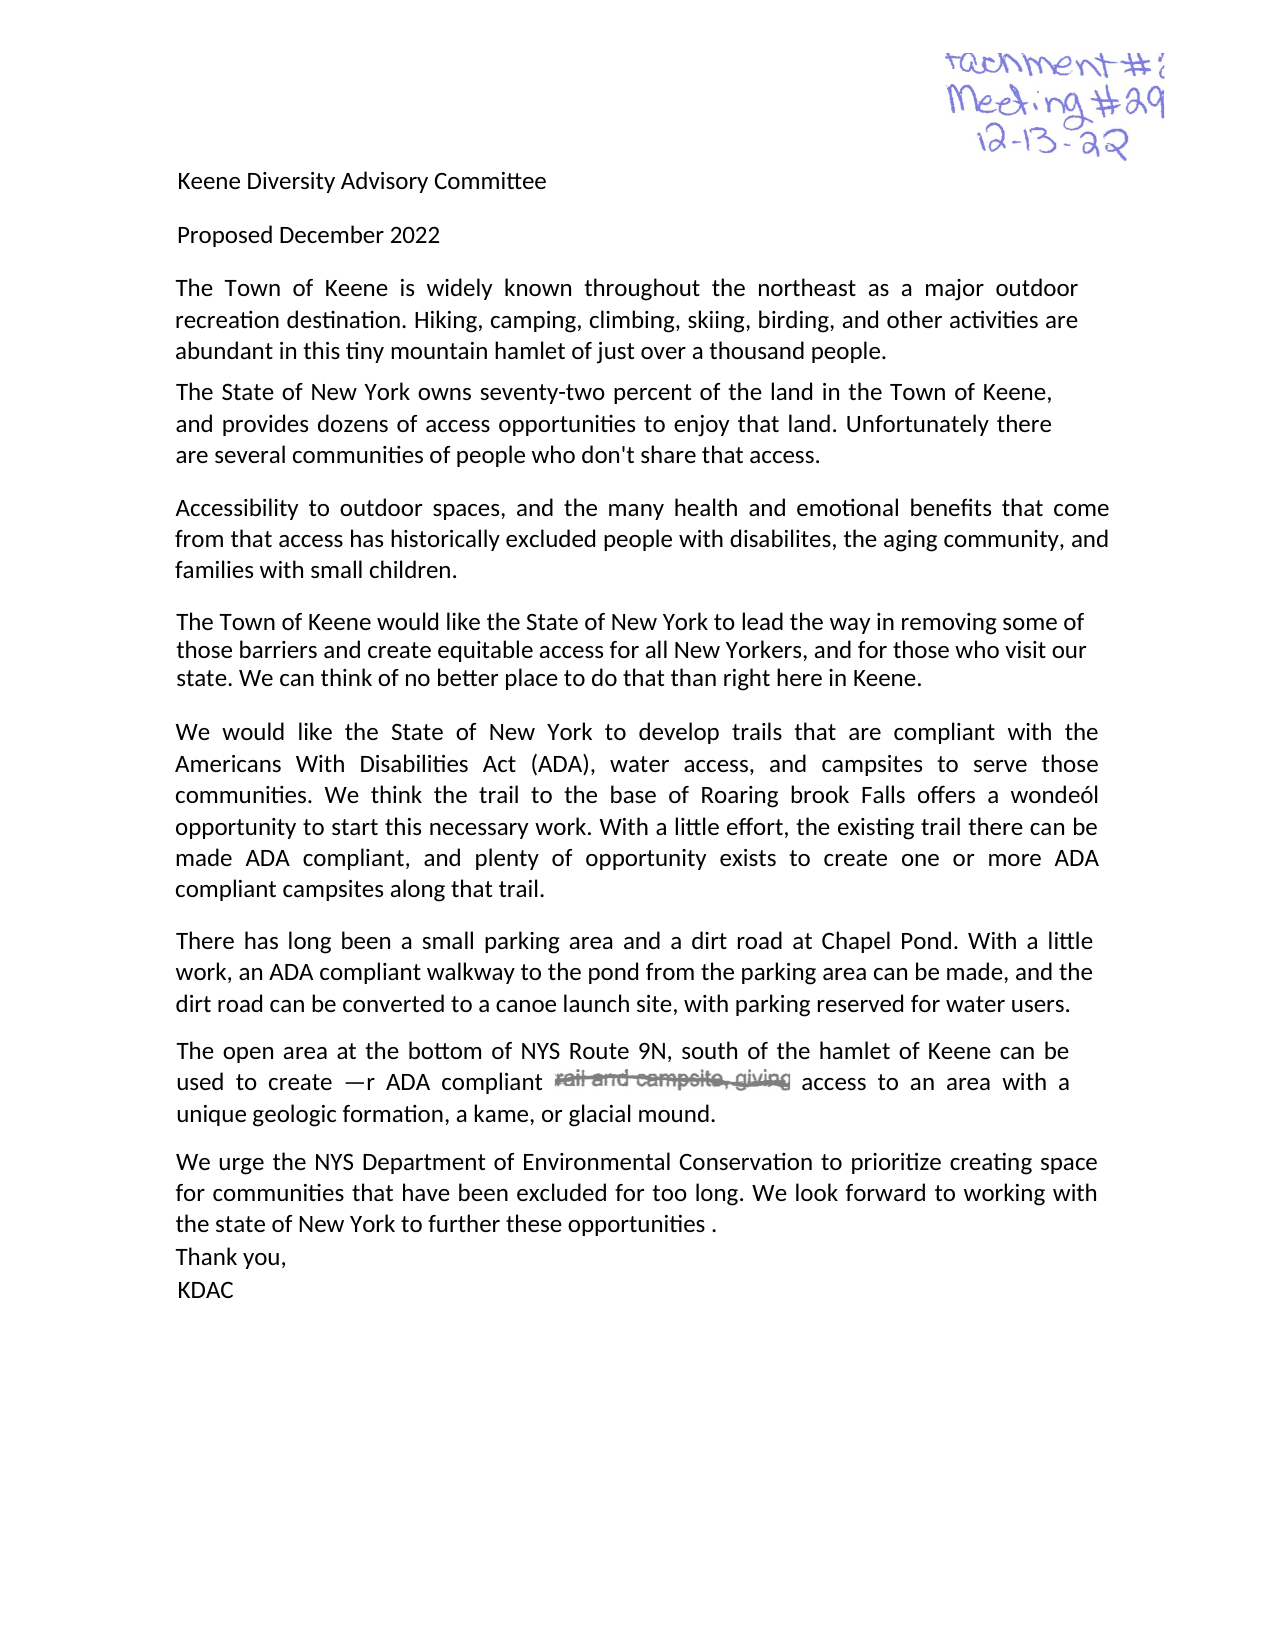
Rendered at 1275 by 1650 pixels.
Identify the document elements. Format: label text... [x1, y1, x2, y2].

text The open area at the bottom of NYS Route 9N, south of the hamlet of Keene can be used to create —r ADA compliant access to an area with a unique geologic formation, a kame, or glacial mound. [176, 1035, 1071, 1128]
text The Town of Keene is widely known throughout the northeast as a major outdoor recreation destination. Hiking, camping, climbing, skiing, birding, and other activities are abundant in this tiny mountain hamlet of just over a thousand people. [175, 273, 1080, 366]
text Thank you, [175, 1241, 1080, 1272]
text The State of New York owns seventy-two percent of the land in the Town of Keene, and provides dozens of access opportunities to enjoy that land. Unfortunately there are several communities of people who don't share that access. [175, 376, 1053, 470]
text Proposed December 2022 [176, 219, 1080, 249]
text KDAC [177, 1274, 1080, 1305]
text We urge the NYS Department of Environmental Conservation to prioritize creating space for communities that have been excluded for too long. We look forward to working with the state of New York to further these opportunities . [175, 1146, 1100, 1239]
text We would like the State of New York to develop trails that are compliant with the Americans With Disabilities Act (ADA), water access, and campsites to serve those communities. We think the trail to the base of Roaring brook Falls offers a wondeól opportunity to start this necessary work. With a little effort, the existing trail there can be made ADA compliant, and plenty of opportunity exists to create one or more ADA compliant campsites along that trail. [175, 717, 1101, 904]
text There has long been a small parking area and a dirt road at Chapel Pond. With a little work, an ADA compliant walkway to the pond from the parking area can be made, and the dirt road can be converted to a canoe launch site, with parking reserved for water users. [175, 925, 1094, 1018]
picture [554, 1069, 791, 1091]
text Keene Diversity Advisory Committee [177, 165, 1080, 196]
text The Town of Keene would like the State of New York to lead the way in removing some of those barriers and create equitable access for all New Yorkers, and for those who visit our state. We can think of no better place to do that than right here in Keene. [176, 608, 1122, 693]
picture [945, 53, 1165, 161]
text Accessibility to outdoor spaces, and the many health and emotional benefits that come from that access has historically excluded people with disabilites, the aging community, and families with small children. [175, 492, 1112, 585]
